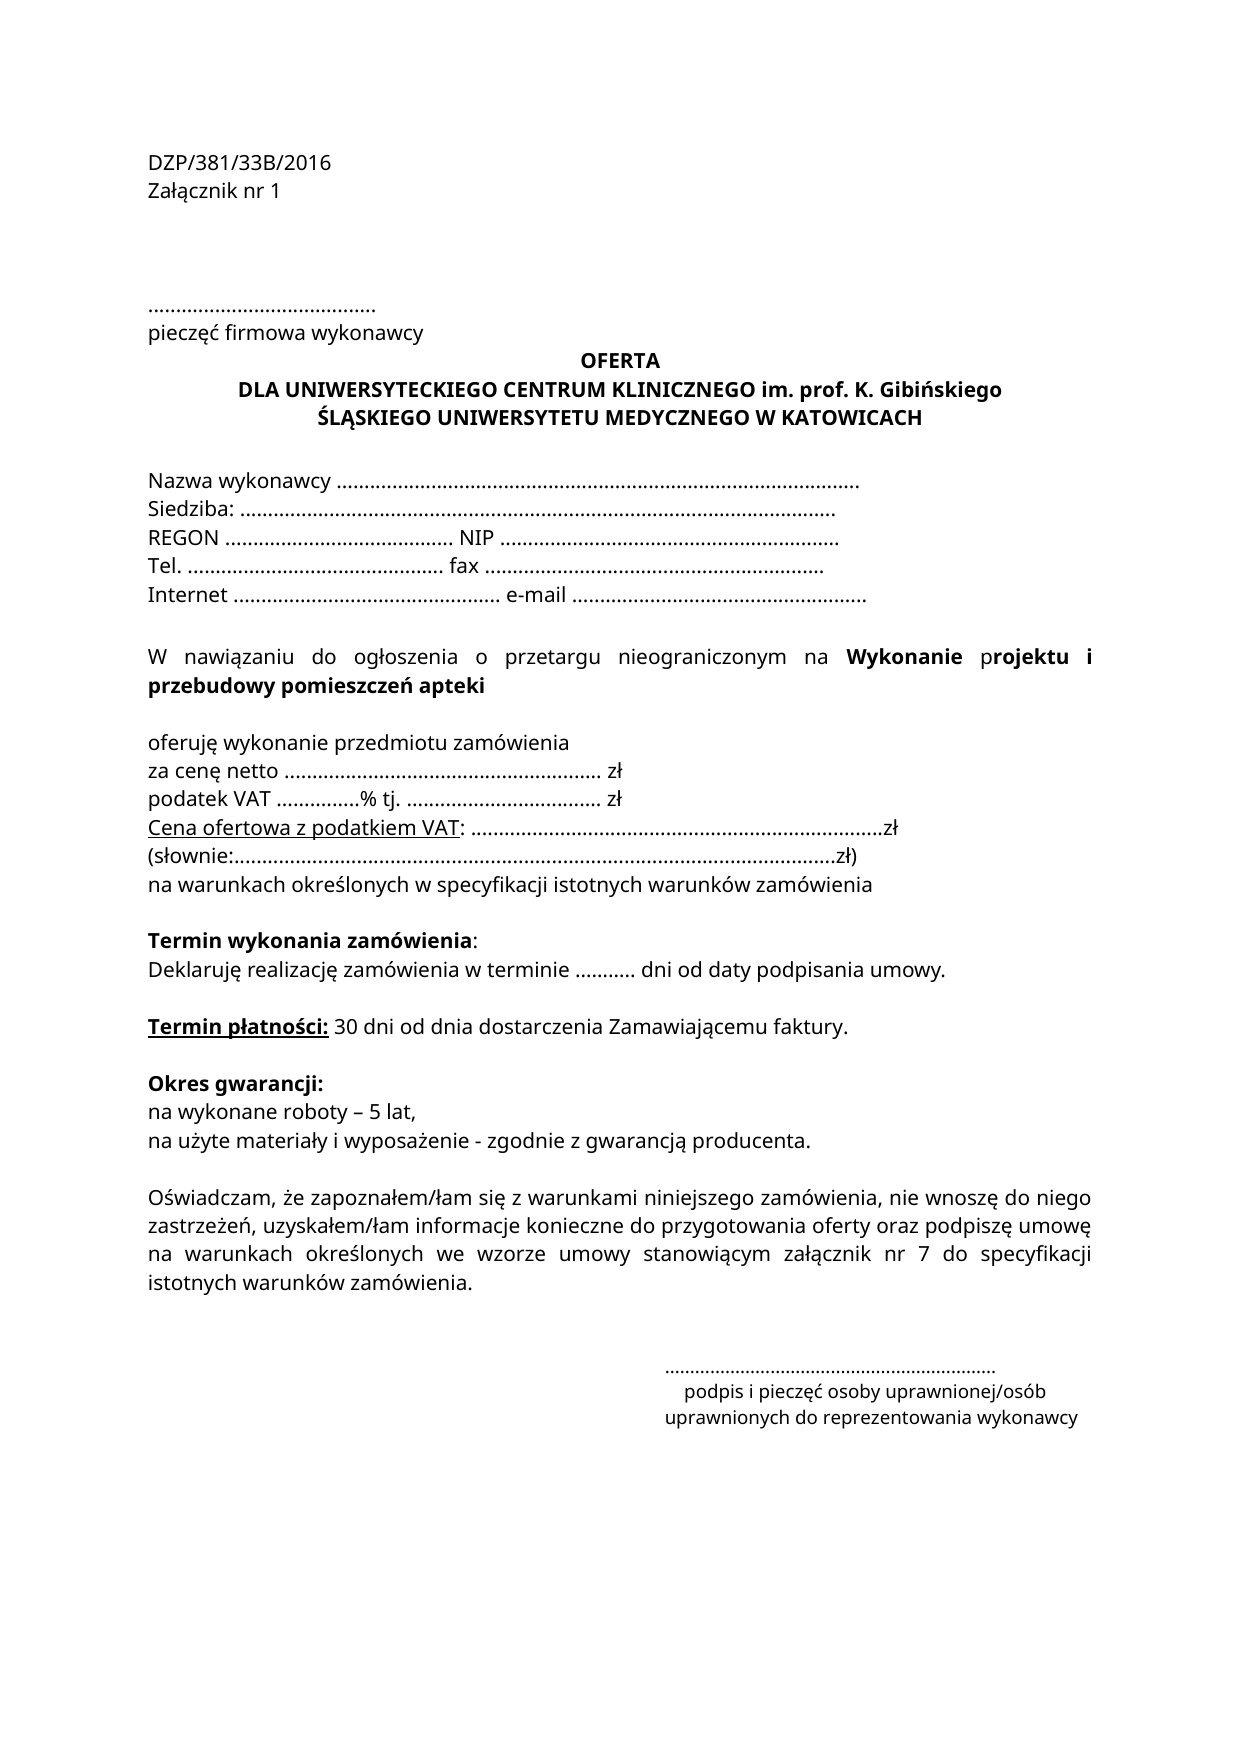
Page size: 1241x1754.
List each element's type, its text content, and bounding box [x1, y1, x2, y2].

text Załącznik nr 1 [148, 176, 1093, 204]
text oferuję wykonanie przedmiotu zamówienia [148, 728, 1093, 756]
text ......................................... [148, 290, 1093, 318]
text Tel. .............................................. fax ............................................................. [148, 551, 1093, 580]
text podatek VAT ...............% tj. ................................... zł [148, 784, 1093, 813]
text W nawiązaniu do ogłoszenia o przetargu nieograniczonym na Wykonanie projektu i przebudowy pomieszczeń apteki [148, 642, 1093, 699]
text Internet ................................................ e-mail ..................................................... [148, 580, 1093, 608]
text REGON ......................................... NIP ............................................................. [148, 523, 1093, 551]
text Termin płatności: 30 dni od dnia dostarczenia Zamawiającemu faktury. [148, 1012, 1093, 1040]
text Oświadczam, że zapoznałem/łam się z warunkami niniejszego zamówienia, nie wnoszę do niego zastrzeżeń, uzyskałem/łam informacje konieczne do przygotowania oferty oraz podpiszę umowę na warunkach określonych we wzorze umowy stanowiącym załącznik nr 7 do specyfikacji istotnych warunków zamówienia. [148, 1183, 1093, 1296]
text za cenę netto ......................................................... zł [148, 756, 1093, 784]
text na użyte materiały i wyposażenie - zgodnie z gwarancją producenta. [148, 1126, 1093, 1154]
text na wykonane roboty – 5 lat, [148, 1097, 1093, 1126]
text pieczęć firmowa wykonawcy [148, 318, 1093, 347]
text DLA UNIWERSYTECKIEGO CENTRUM KLINICZNEGO im. prof. K. Gibińskiego [148, 375, 1093, 403]
text .................................................................. [664, 1353, 1093, 1379]
text Termin wykonania zamówienia: [148, 927, 1093, 955]
text podpis i pieczęć osoby uprawnionej/osób [664, 1379, 1093, 1404]
text uprawnionych do reprezentowania wykonawcy [664, 1404, 1093, 1430]
text (słownie:............................................................................................................zł) [148, 841, 1093, 870]
text Okres gwarancji: [148, 1069, 1093, 1097]
text Nazwa wykonawcy .............................................................................................. [148, 466, 1093, 494]
text Siedziba: ........................................................................................................... [148, 494, 1093, 523]
text Cena ofertowa z podatkiem VAT: ..........................................................................zł [148, 813, 1093, 841]
text na warunkach określonych w specyfikacji istotnych warunków zamówienia [148, 870, 1093, 898]
text OFERTA [148, 347, 1093, 375]
text Deklaruję realizację zamówienia w terminie ……….. dni od daty podpisania umowy. [148, 955, 1093, 983]
text DZP/381/33B/2016 [148, 148, 1093, 176]
text ŚLĄSKIEGO UNIWERSYTETU MEDYCZNEGO W KATOWICACH [148, 403, 1093, 432]
